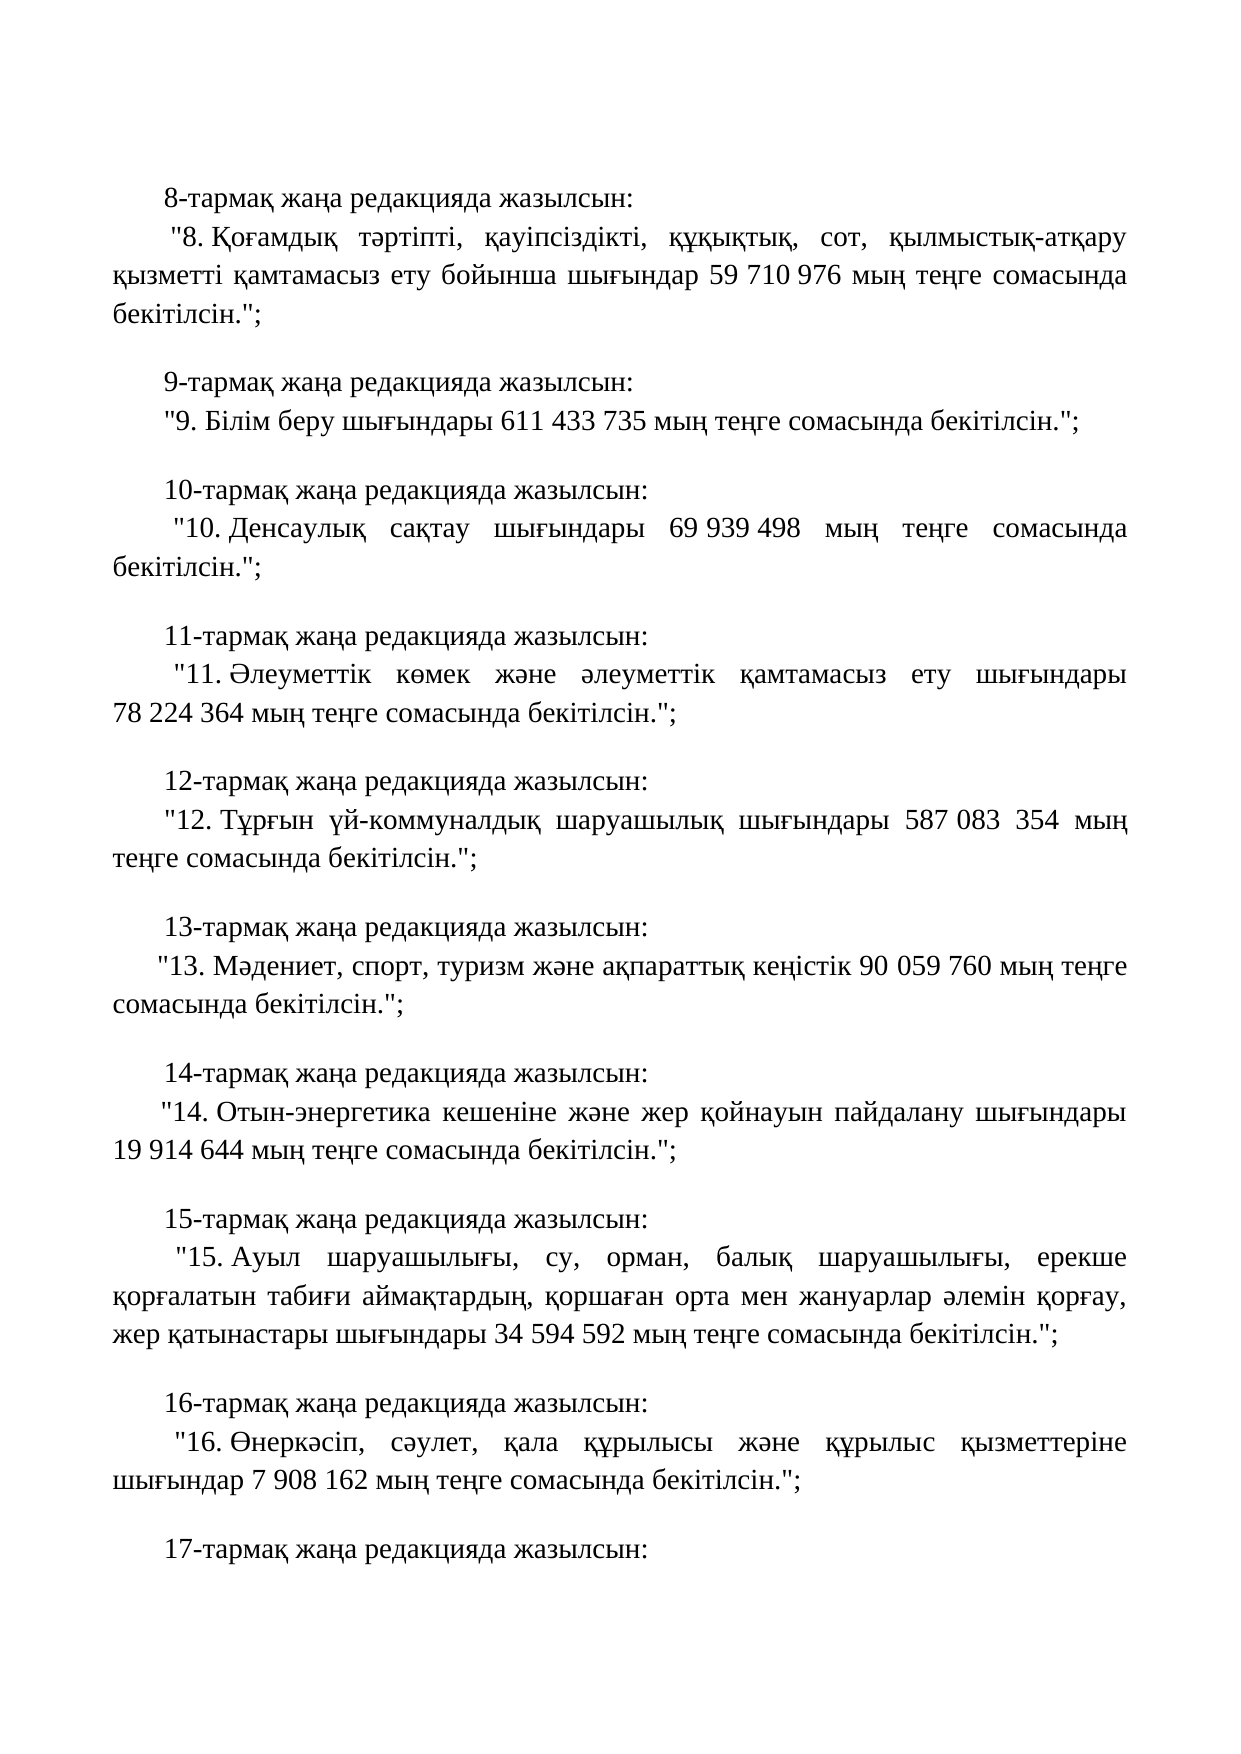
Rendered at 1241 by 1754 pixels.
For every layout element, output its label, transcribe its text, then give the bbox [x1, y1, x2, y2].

text "16. Өнеркәсіп, сәулет, қала құрылысы және құрылыс қызметтеріне шығындар 7 908 162 мың теңге сомасында бекітілсін."; [112, 1424, 1128, 1496]
text 13-тармақ жаңа редакцияда жазылсын: [112, 909, 1128, 943]
text "15. Ауыл шаруашылығы, су, орман, балық шаруашылығы, ерекше қорғалатын табиғи аймақтардың, қоршаған орта мен жануарлар әлемін қорғау, жер қатынастары шығындары 34 594 592 мың теңге сомасында бекітілсін."; [112, 1239, 1128, 1350]
text "12. Тұрғын үй-коммуналдық шаруашылық шығындары 587 083 354 мың теңге сомасында бекітілсін."; [112, 802, 1128, 874]
text 15-тармақ жаңа редакцияда жазылсын: [112, 1201, 1128, 1234]
text "14. Отын-энергетика кешенiне және жер қойнауын пайдалану шығындары 19 914 644 мың теңге сомасында бекітілсін."; [112, 1094, 1128, 1166]
text 12-тармақ жаңа редакцияда жазылсын: [112, 763, 1128, 797]
text 14-тармақ жаңа редакцияда жазылсын: [112, 1055, 1128, 1089]
text 10-тармақ жаңа редакцияда жазылсын: [112, 472, 1128, 505]
text "9. Білім беру шығындары 611 433 735 мың теңге сомасында бекітілсін."; [112, 403, 1128, 437]
text "8. Қоғамдық тәртіпті, қауіпсіздікті, құқықтық, сот, қылмыстық-атқару қызметті қамтамасыз ету бойынша шығындар 59 710 976 мың теңге сомасында бекітілсін."; [112, 219, 1128, 329]
text "11. Әлеуметтік көмек және әлеуметтік қамтамасыз ету шығындары 78 224 364 мың теңге сомасында бекітілсін."; [112, 656, 1128, 728]
text 11-тармақ жаңа редакцияда жазылсын: [112, 618, 1128, 651]
text "13. Мәдениет, спорт, туризм және ақпараттық кеңістік 90 059 760 мың теңге сомасында бекітілсін."; [112, 948, 1128, 1020]
text "10. Денсаулық сақтау шығындары 69 939 498 мың теңге сомасында бекітілсін."; [112, 510, 1128, 582]
text 17-тармақ жаңа редакцияда жазылсын: [112, 1531, 1128, 1565]
text 9-тармақ жаңа редакцияда жазылсын: [112, 364, 1128, 398]
text 16-тармақ жаңа редакцияда жазылсын: [112, 1385, 1128, 1419]
text 8-тармақ жаңа редакцияда жазылсын: [112, 180, 1128, 214]
